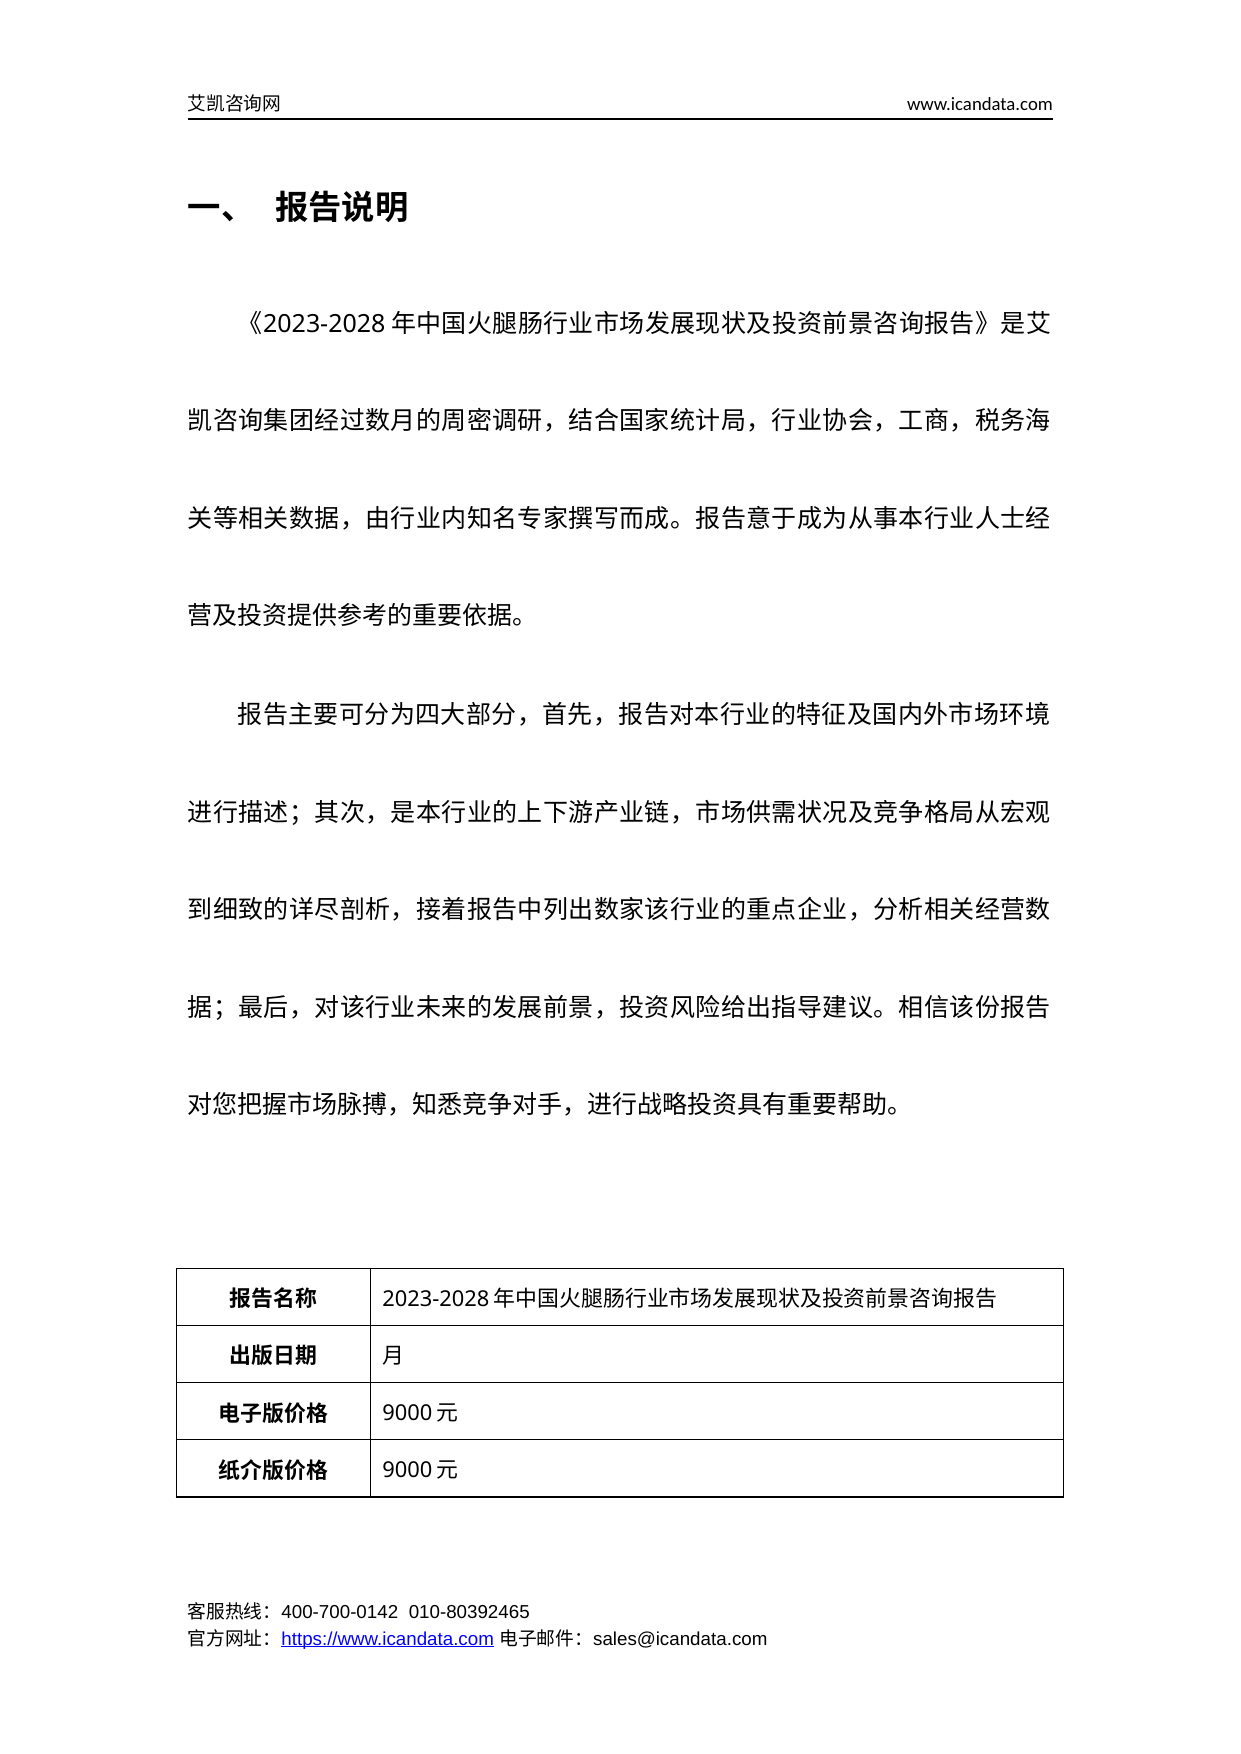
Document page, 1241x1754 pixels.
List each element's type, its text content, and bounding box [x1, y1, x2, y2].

text 《2023-2028年中国火腿肠行业市场发展现状及投资前景咨询报告》是艾凯咨询集团经过数月的周密调研，结合国家统计局，行业协会，工商，税务海关等相关数据，由行业内知名专家撰写而成。报告意于成为从事本行业人士经营及投资提供参考的重要依据。 [187, 289, 1053, 646]
table_cell 纸介版价格 [177, 1440, 370, 1496]
table_header 报告名称 [177, 1269, 370, 1325]
text 报告主要可分为四大部分，首先，报告对本行业的特征及国内外市场环境进行描述；其次，是本行业的上下游产业链，市场供需状况及竞争格局从宏观到细致的详尽剖析，接着报告中列出数家该行业的重点企业，分析相关经营数据；最后，对该行业未来的发展前景，投资风险给出指导建议。相信该份报告对您把握市场脉搏，知悉竞争对手，进行战略投资具有重要帮助。 [187, 681, 1053, 1136]
table_cell 电子版价格 [177, 1383, 370, 1439]
table_cell 9000元 [371, 1383, 1063, 1439]
table_header 2023-2028年中国火腿肠行业市场发展现状及投资前景咨询报告 [371, 1269, 1063, 1325]
table_cell 9000元 [371, 1440, 1063, 1496]
table_cell 出版日期 [177, 1326, 370, 1382]
subtitle 报告说明 [187, 172, 1053, 237]
table_cell 月 [371, 1326, 1063, 1382]
